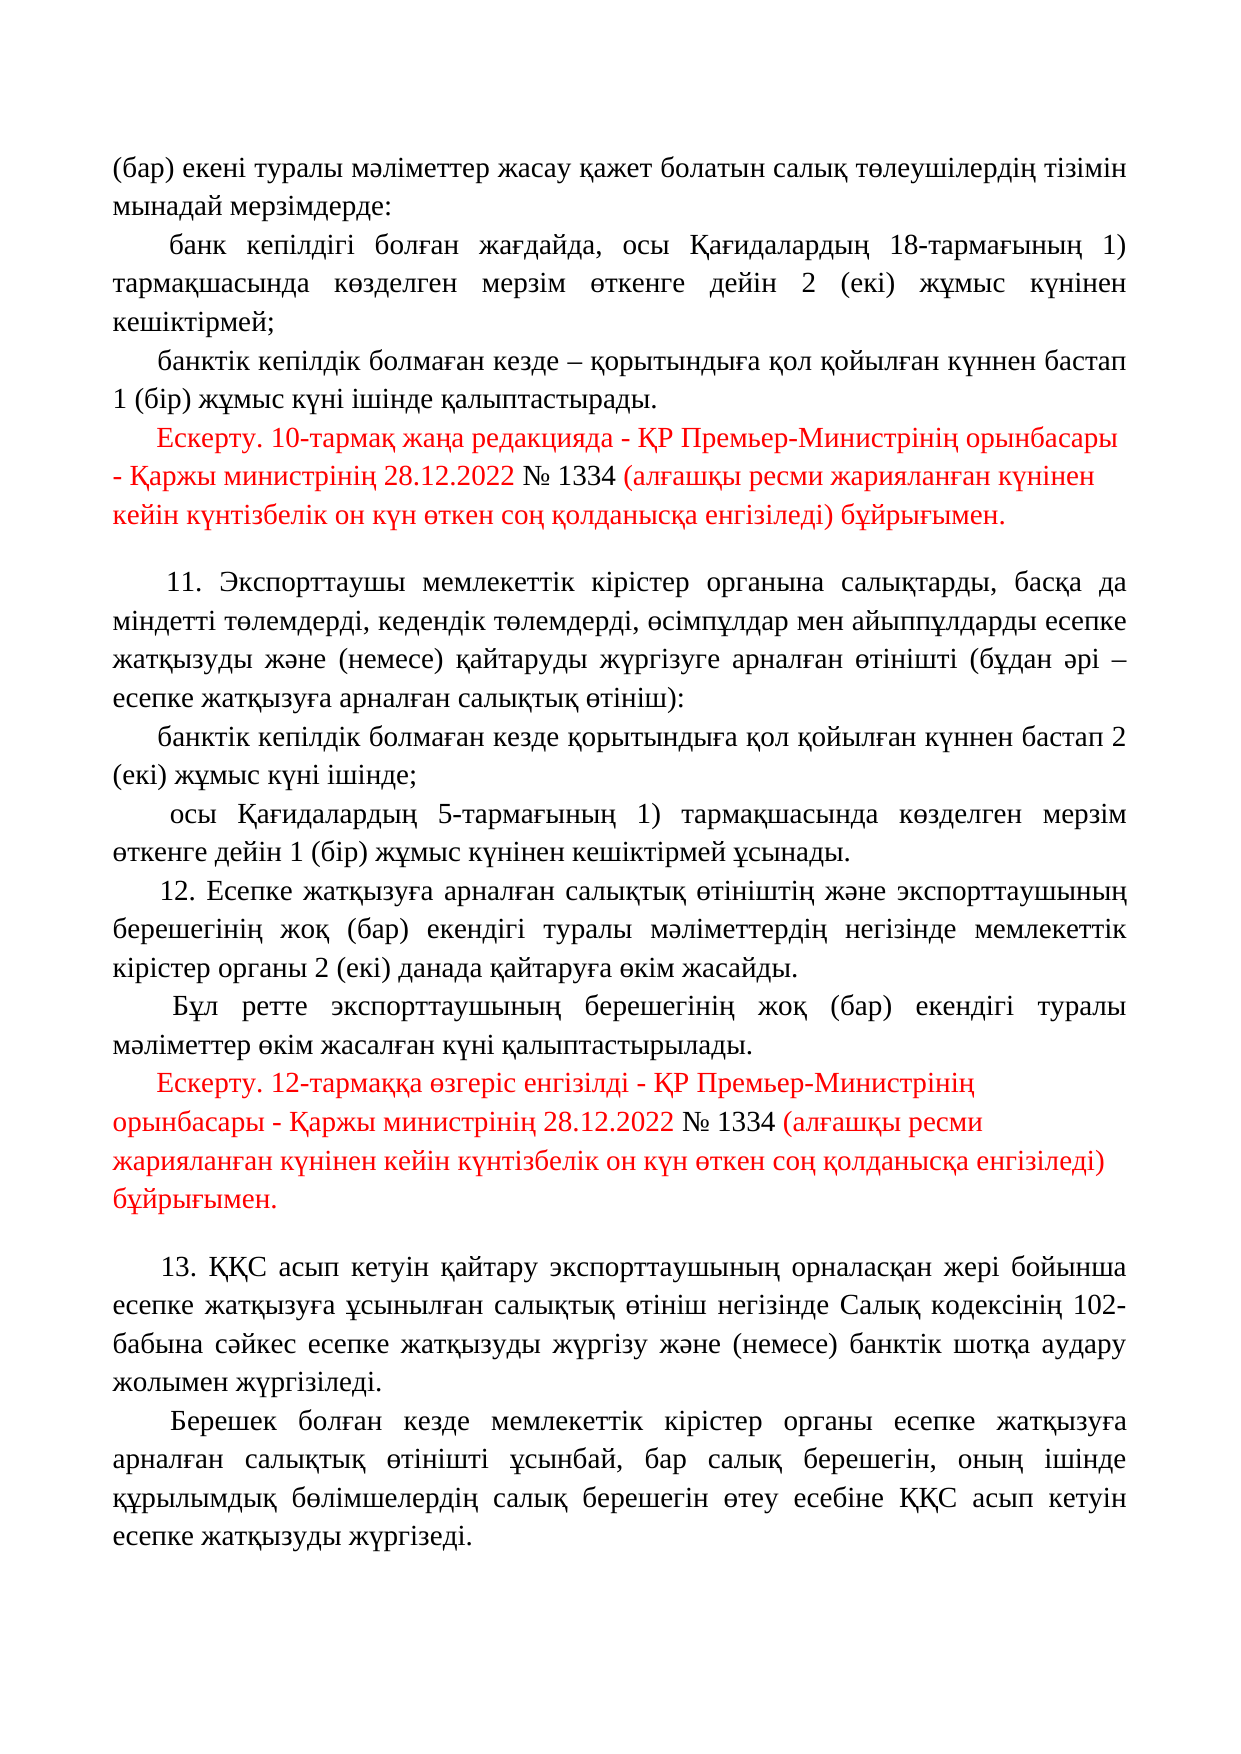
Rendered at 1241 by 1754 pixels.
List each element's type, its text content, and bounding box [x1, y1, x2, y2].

text Бұл ретте экспорттаушының берешегінің жоқ (бар) екендігі туралы мәліметтер өкім жасалған күні қалыптастырылады. [112, 988, 1128, 1061]
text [112, 150, 1128, 222]
text банктік кепілдік болмаған кезде – қорытындыға қол қойылған күннен бастап 1 (бір) жұмыс күні ішінде қалыптастырады. [112, 343, 1128, 415]
text Берешек болған кезде мемлекеттік кірістер органы есепке жатқызуға арналған салықтық өтінішті ұсынбай, бар салық берешегін, оның ішінде құрылымдық бөлімшелердің салық берешегін өтеу есебіне ҚҚС асып кетуін есепке жатқызуды жүргізеді. [112, 1403, 1128, 1552]
text 12. Есепке жатқызуға арналған салықтық өтініштің және экспорттаушының берешегінің жоқ (бар) екендігі туралы мәліметтердің негізінде мемлекеттік кірістер органы 2 (екі) данада қайтаруға өкім жасайды. [112, 873, 1128, 983]
text банктік кепілдік болмаған кезде қорытындыға қол қойылған күннен бастап 2 (екі) жұмыс күні ішінде; [112, 719, 1128, 791]
text 11. Экспорттаушы мемлекеттік кірістер органына салықтарды, басқа да міндетті төлемдерді, кедендік төлемдерді, өсімпұлдар мен айыппұлдарды есепке жатқызуды және (немесе) қайтаруды жүргізуге арналған өтінішті (бұдан әрі – есепке жатқызуға арналған салықтық өтініш): [112, 564, 1128, 714]
text банк кепілдігі болған жағдайда, осы Қағидалардың 18-тармағының 1) тармақшасында көзделген мерзім өткенге дейін 2 (екі) жұмыс күнінен кешіктірмей; [112, 227, 1128, 338]
text осы Қағидалардың 5-тармағының 1) тармақшасында көзделген мерзім өткенге дейін 1 (бір) жұмыс күнінен кешіктірмей ұсынады. [112, 796, 1128, 868]
text 13. ҚҚС асып кетуін қайтару экспорттаушының орналасқан жері бойынша есепке жатқызуға ұсынылған салықтық өтініш негізінде Салық кодексінің 102-бабына сәйкес есепке жатқызуды жүргізу және (немесе) банктік шотқа аудару жолымен жүргізіледі. [112, 1249, 1128, 1398]
text Ескерту. 12-тармаққа өзгеріс енгізілді - ҚР Премьер-Министрінің орынбасары - Қаржы министрінің 28.12.2022 № 1334 (алғашқы ресми жарияланған күнінен кейін күнтізбелік он күн өткен соң қолданысқа енгізіледі) бұйрығымен. [112, 1066, 1128, 1245]
text Ескерту. 10-тармақ жаңа редакцияда - ҚР Премьер-Министрінің орынбасары - Қаржы министрінің 28.12.2022 № 1334 (алғашқы ресми жарияланған күнінен кейін күнтізбелік он күн өткен соң қолданысқа енгізіледі) бұйрығымен. [112, 420, 1128, 561]
